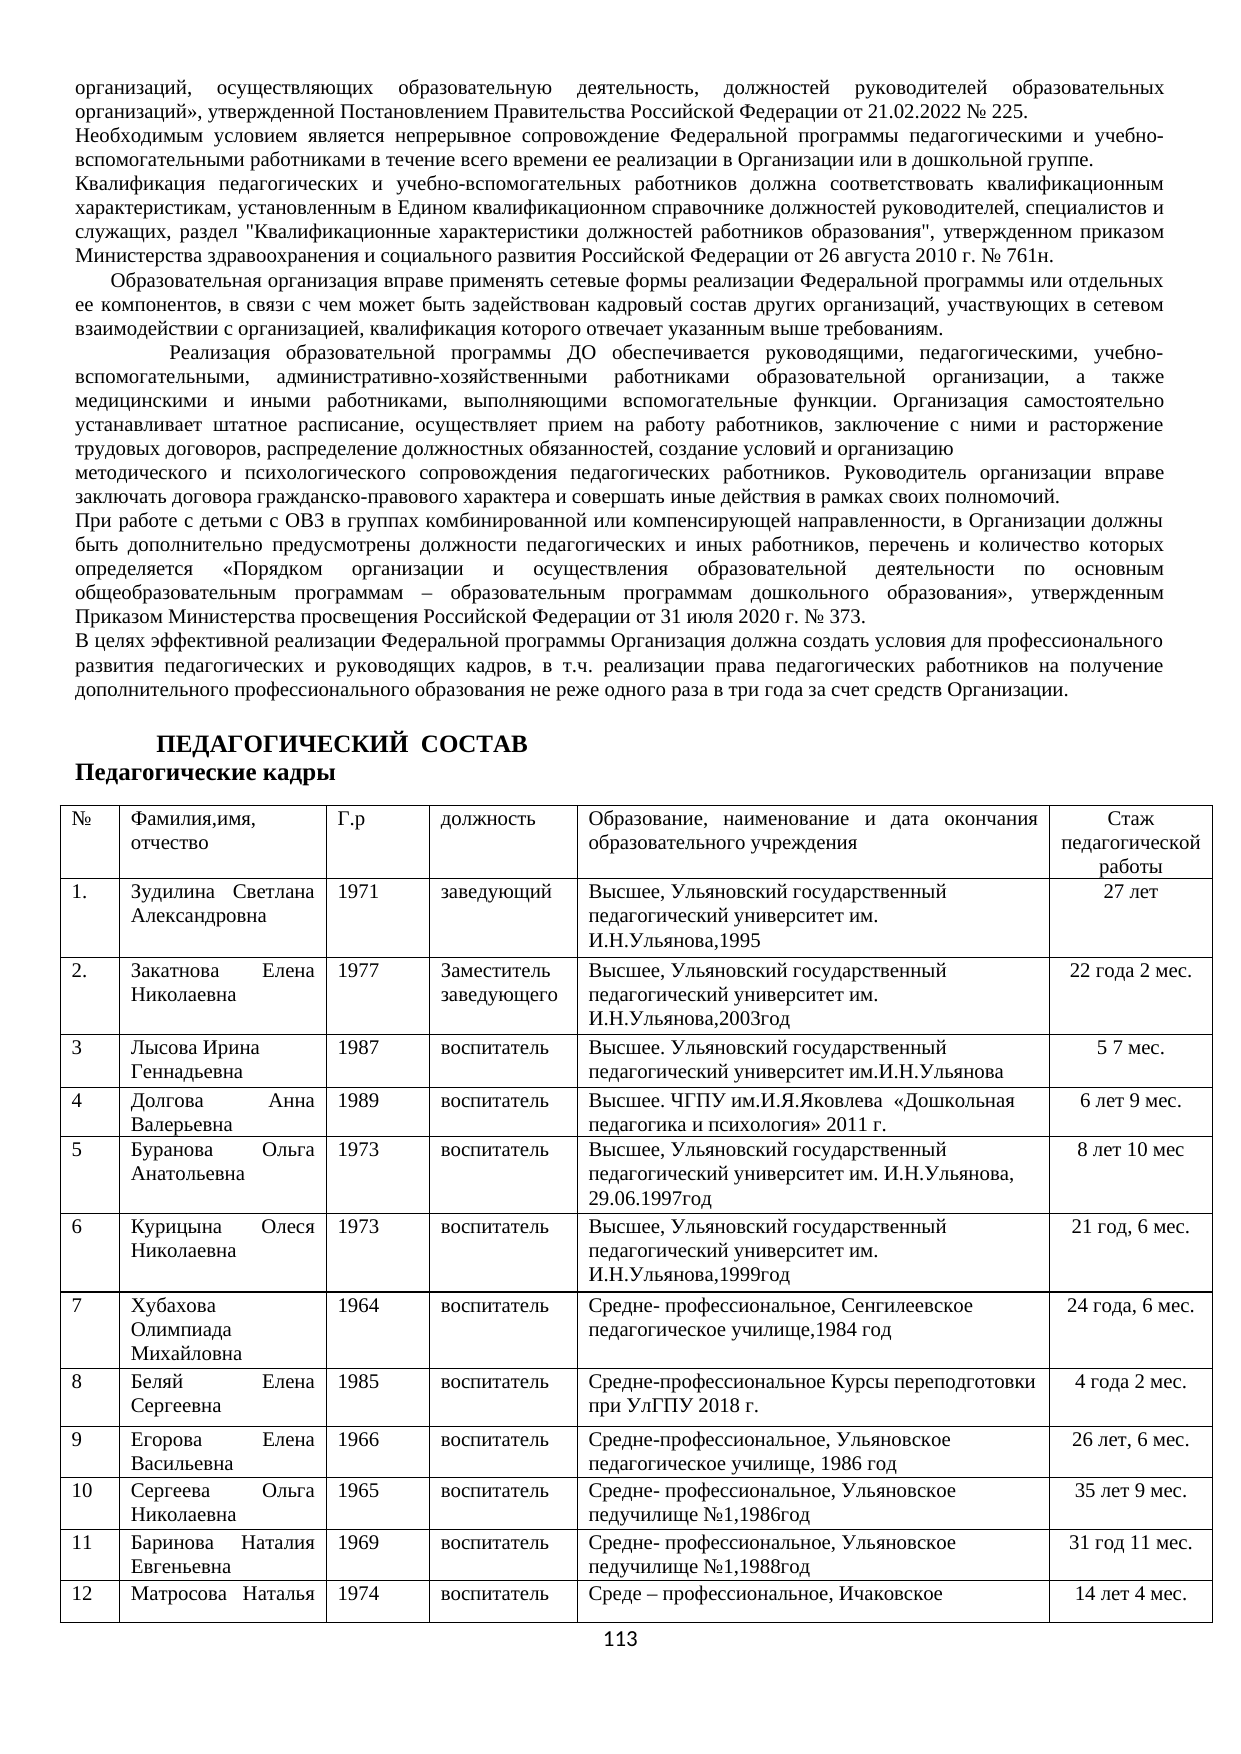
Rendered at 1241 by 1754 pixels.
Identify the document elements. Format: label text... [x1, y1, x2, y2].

table_cell 3 [61, 1035, 119, 1087]
table_cell 1964 [327, 1293, 429, 1368]
table_cell Заместитель заведующего [430, 958, 577, 1033]
table_cell воспитатель [430, 1293, 577, 1368]
table_cell 31 год 11 мес. [1050, 1530, 1212, 1580]
table_cell Буранова Ольга Анатольевна [120, 1137, 326, 1213]
text В целях эффективной реализации Федеральной программы Организация должна создать условия для профессионального развития педагогических и руководящих кадров, в т.ч. реализации права педагогических работников на получение дополнительного профессионального образования не реже одного раза в три года за счет средств Организации. [75, 628, 1165, 701]
table_cell 26 лет, 6 мес. [1050, 1427, 1212, 1477]
table_cell 6 лет 9 мес. [1050, 1088, 1212, 1136]
table_cell воспитатель [430, 1427, 577, 1477]
table_cell воспитатель [430, 1530, 577, 1580]
table_cell заведующий [430, 879, 577, 957]
table_cell Баринова Наталия Евгеньевна [120, 1530, 326, 1580]
text Педагогические кадры [75, 757, 1165, 786]
table_cell 5 7 мес. [1050, 1035, 1212, 1087]
table_header Образование, наименование и дата окончания образовательного учреждения [578, 806, 1049, 878]
table_cell 4 [61, 1088, 119, 1136]
table_cell 1966 [327, 1427, 429, 1477]
table_cell Высшее, Ульяновский государственный педагогический университет им. И.Н.Ульянова,2003год [578, 958, 1049, 1033]
table_cell воспитатель [430, 1369, 577, 1426]
table_cell воспитатель [430, 1214, 577, 1291]
table_cell 1973 [327, 1214, 429, 1291]
table_header Стаж педагогической работы [1050, 806, 1212, 878]
text Квалификация педагогических и учебно-вспомогательных работников должна соответствовать квалификационным характеристикам, установленным в Едином квалификационном справочнике должностей руководителей, специалистов и служащих, раздел "Квалификационные характеристики должностей работников образования", утвержденном приказом Министерства здравоохранения и социального развития Российской Федерации от 26 августа 2010 г. № 761н. [75, 171, 1165, 267]
table_cell воспитатель [430, 1478, 577, 1529]
table_cell Сергеева Ольга Николаевна [120, 1478, 326, 1529]
text Реализация образовательной программы ДО обеспечивается руководящими, педагогическими, учебно-вспомогательными, административно-хозяйственными работниками образовательной организации, а также медицинскими и иными работниками, выполняющими вспомогательные функции. Организация самостоятельно устанавливает штатное расписание, осуществляет прием на работу работников, заключение с ними и расторжение трудовых договоров, распределение должностных обязанностей, создание условий и организацию [75, 340, 1165, 460]
table_cell Средне- профессиональное, Сенгилеевское педагогическое училище,1984 год [578, 1293, 1049, 1368]
text Образовательная организация вправе применять сетевые формы реализации Федеральной программы или отдельных ее компонентов, в связи с чем может быть задействован кадровый состав других организаций, участвующих в сетевом взаимодействии с организацией, квалификация которого отвечает указанным выше требованиям. [75, 267, 1165, 340]
table_cell 2. [61, 958, 119, 1033]
table_cell воспитатель [430, 1581, 577, 1622]
table_cell Беляй Елена Сергеевна [120, 1369, 326, 1426]
table_cell 10 [61, 1478, 119, 1529]
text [75, 75, 1165, 123]
table_cell 1. [61, 879, 119, 957]
text методического и психологического сопровождения педагогических работников. Руководитель организации вправе заключать договора гражданско-правового характера и совершать иные действия в рамках своих полномочий. [75, 460, 1165, 508]
table_cell 21 год, 6 мес. [1050, 1214, 1212, 1291]
table_cell Долгова Анна Валерьевна [120, 1088, 326, 1136]
text ПЕДАГОГИЧЕСКИЙ СОСТАВ [150, 729, 1165, 757]
table_cell 1985 [327, 1369, 429, 1426]
table_cell 9 [61, 1427, 119, 1477]
table_cell 11 [61, 1530, 119, 1580]
table_cell 1977 [327, 958, 429, 1033]
table_cell Егорова Елена Васильевна [120, 1427, 326, 1477]
table_cell Высшее, Ульяновский государственный педагогический университет им. И.Н.Ульянова, 29.06.1997год [578, 1137, 1049, 1213]
table_cell 4 года 2 мес. [1050, 1369, 1212, 1426]
table_cell Хубахова Олимпиада Михайловна [120, 1293, 326, 1368]
table_cell Средне-профессиональное Курсы переподготовки при УлГПУ 2018 г. [578, 1369, 1049, 1426]
table_cell 24 года, 6 мес. [1050, 1293, 1212, 1368]
table_cell 8 лет 10 мес [1050, 1137, 1212, 1213]
text При работе с детьми с ОВЗ в группах комбинированной или компенсирующей направленности, в Организации должны быть дополнительно предусмотрены должности педагогических и иных работников, перечень и количество которых определяется «Порядком организации и осуществления образовательной деятельности по основным общеобразовательным программам – образовательным программам дошкольного образования», утвержденным Приказом Министерства просвещения Российской Федерации от 31 июля 2020 г. № 373. [75, 508, 1165, 628]
table_cell Средне- профессиональное, Ульяновское педучилище №1,1986год [578, 1478, 1049, 1529]
table_header Г.р [327, 806, 429, 878]
table_cell Высшее, Ульяновский государственный педагогический университет им. И.Н.Ульянова,1995 [578, 879, 1049, 957]
text Необходимым условием является непрерывное сопровождение Федеральной программы педагогическими и учебно-вспомогательными работниками в течение всего времени ее реализации в Организации или в дошкольной группе. [75, 123, 1165, 171]
table_header № [61, 806, 119, 878]
table_cell 35 лет 9 мес. [1050, 1478, 1212, 1529]
table_cell 1971 [327, 879, 429, 957]
table_cell Высшее. Ульяновский государственный педагогический университет им.И.Н.Ульянова [578, 1035, 1049, 1087]
table_cell 1987 [327, 1035, 429, 1087]
table_cell 6 [61, 1214, 119, 1291]
table_cell Средне- профессиональное, Ульяновское педучилище №1,1988год [578, 1530, 1049, 1580]
table_cell 1974 [327, 1581, 429, 1622]
table_cell Закатнова Елена Николаевна [120, 958, 326, 1033]
table_cell Зудилина Светлана Александровна [120, 879, 326, 957]
table_cell 8 [61, 1369, 119, 1426]
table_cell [578, 1581, 1049, 1622]
table_cell 1969 [327, 1530, 429, 1580]
table_cell Высшее, Ульяновский государственный педагогический университет им. И.Н.Ульянова,1999год [578, 1214, 1049, 1291]
table_cell 14 лет 4 мес. [1050, 1581, 1212, 1622]
table_cell 5 [61, 1137, 119, 1213]
table_cell 1973 [327, 1137, 429, 1213]
table_cell 1965 [327, 1478, 429, 1529]
table_cell Средне-профессиональное, Ульяновское педагогическое училище, 1986 год [578, 1427, 1049, 1477]
table_cell воспитатель [430, 1035, 577, 1087]
table_cell Лысова Ирина Геннадьевна [120, 1035, 326, 1087]
table_cell воспитатель [430, 1137, 577, 1213]
table_cell 12 [61, 1581, 119, 1622]
table_cell воспитатель [430, 1088, 577, 1136]
table_cell 7 [61, 1293, 119, 1368]
table_header должность [430, 806, 577, 878]
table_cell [120, 1581, 326, 1622]
table_cell 27 лет [1050, 879, 1212, 957]
table_cell Курицына Олеся Николаевна [120, 1214, 326, 1291]
table_header Фамилия,имя, отчество [120, 806, 326, 878]
table_cell 22 года 2 мес. [1050, 958, 1212, 1033]
table_cell 1989 [327, 1088, 429, 1136]
table_cell Высшее. ЧГПУ им.И.Я.Яковлева «Дошкольная педагогика и психология» 2011 г. [578, 1088, 1049, 1136]
